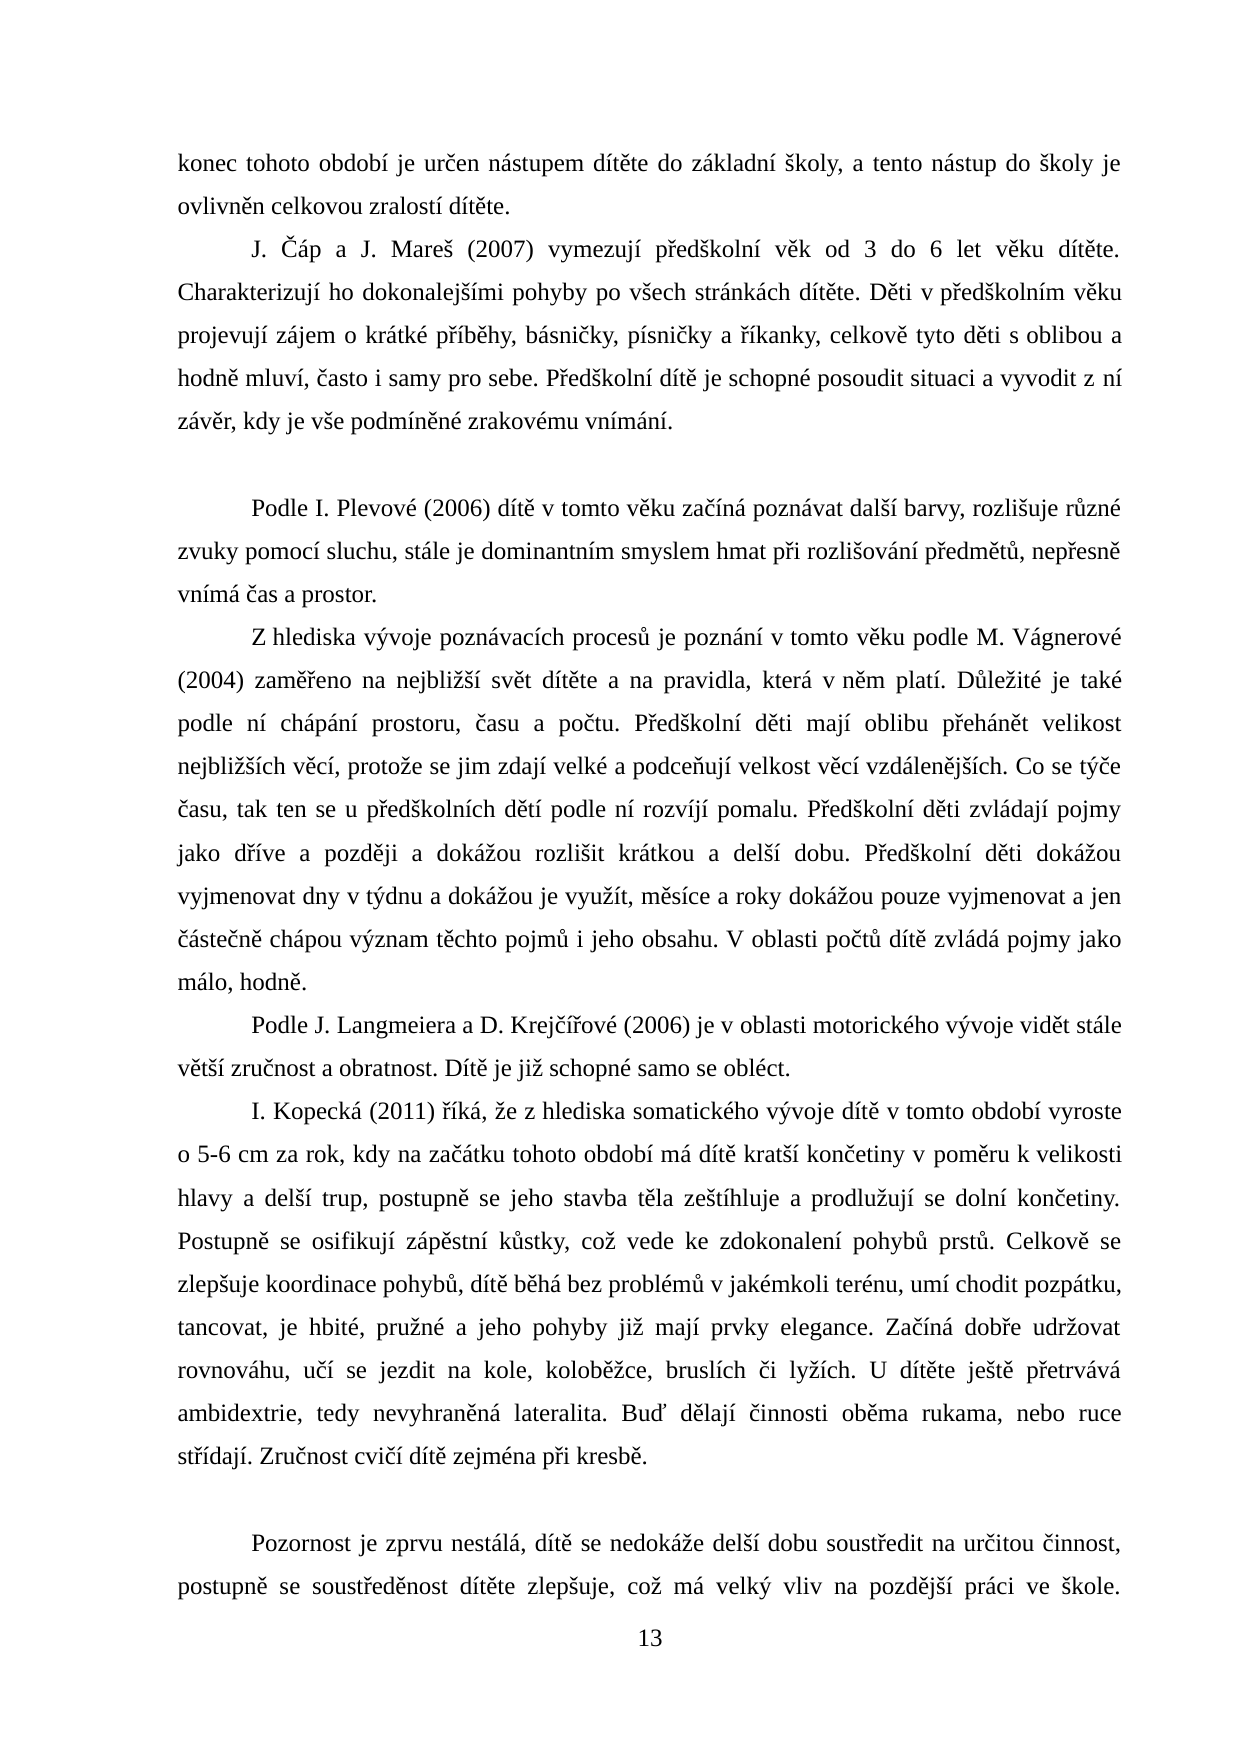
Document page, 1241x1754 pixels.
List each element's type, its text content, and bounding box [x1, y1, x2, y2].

text Podle J. Langmeiera a D. Krejčířové (2006) je v oblasti motorického vývoje vidět stále větší zručnost a obratnost. Dítě je již schopné samo se obléct. [177, 1010, 1122, 1082]
text Podle I. Plevové (2006) dítě v tomto věku začíná poznávat další barvy, rozlišuje různé zvuky pomocí sluchu, stále je dominantním smyslem hmat při rozlišování předmětů, nepřesně vnímá čas a prostor. [177, 493, 1122, 608]
text J. Čáp a J. Mareš (2007) vymezují předškolní věk od 3 do 6 let věku dítěte. Charakterizují ho dokonalejšími pohyby po všech stránkách dítěte. Děti v předškolním věku projevují zájem o krátké příběhy, básničky, písničky a říkanky, celkově tyto děti s oblibou a hodně mluví, často i samy pro sebe. Předškolní dítě je schopné posoudit situaci a vyvodit z ní závěr, kdy je vše podmíněné zrakovému vnímání. [177, 234, 1122, 435]
text I. Kopecká (2011) říká, že z hlediska somatického vývoje dítě v tomto období vyroste o 5-6 cm za rok, kdy na začátku tohoto období má dítě kratší končetiny v poměru k velikosti hlavy a delší trup, postupně se jeho stavba těla zeštíhluje a prodlužují se dolní končetiny. Postupně se osifikují zápěstní kůstky, což vede ke zdokonalení pohybů prstů. Celkově se zlepšuje koordinace pohybů, dítě běhá bez problémů v jakémkoli terénu, umí chodit pozpátku, tancovat, je hbité, pružné a jeho pohyby již mají prvky elegance. Začíná dobře udržovat rovnováhu, učí se jezdit na kole, koloběžce, bruslích či lyžích. U dítěte ještě přetrvává ambidextrie, tedy nevyhraněná lateralita. Buď dělají činnosti oběma rukama, nebo ruce střídají. Zručnost cvičí dítě zejména při kresbě. [177, 1096, 1122, 1470]
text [177, 148, 1122, 219]
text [177, 1528, 1122, 1599]
text Z hlediska vývoje poznávacích procesů je poznání v tomto věku podle M. Vágnerové (2004) zaměřeno na nejbližší svět dítěte a na pravidla, která v něm platí. Důležité je také podle ní chápání prostoru, času a počtu. Předškolní děti mají oblibu přehánět velikost nejbližších věcí, protože se jim zdají velké a podceňují velkost věcí vzdálenějších. Co se týče času, tak ten se u předškolních dětí podle ní rozvíjí pomalu. Předškolní děti zvládají pojmy jako dříve a později a dokážou rozlišit krátkou a delší dobu. Předškolní děti dokážou vyjmenovat dny v týdnu a dokážou je využít, měsíce a roky dokážou pouze vyjmenovat a jen částečně chápou význam těchto pojmů i jeho obsahu. V oblasti počtů dítě zvládá pojmy jako málo, hodně. [177, 622, 1122, 996]
